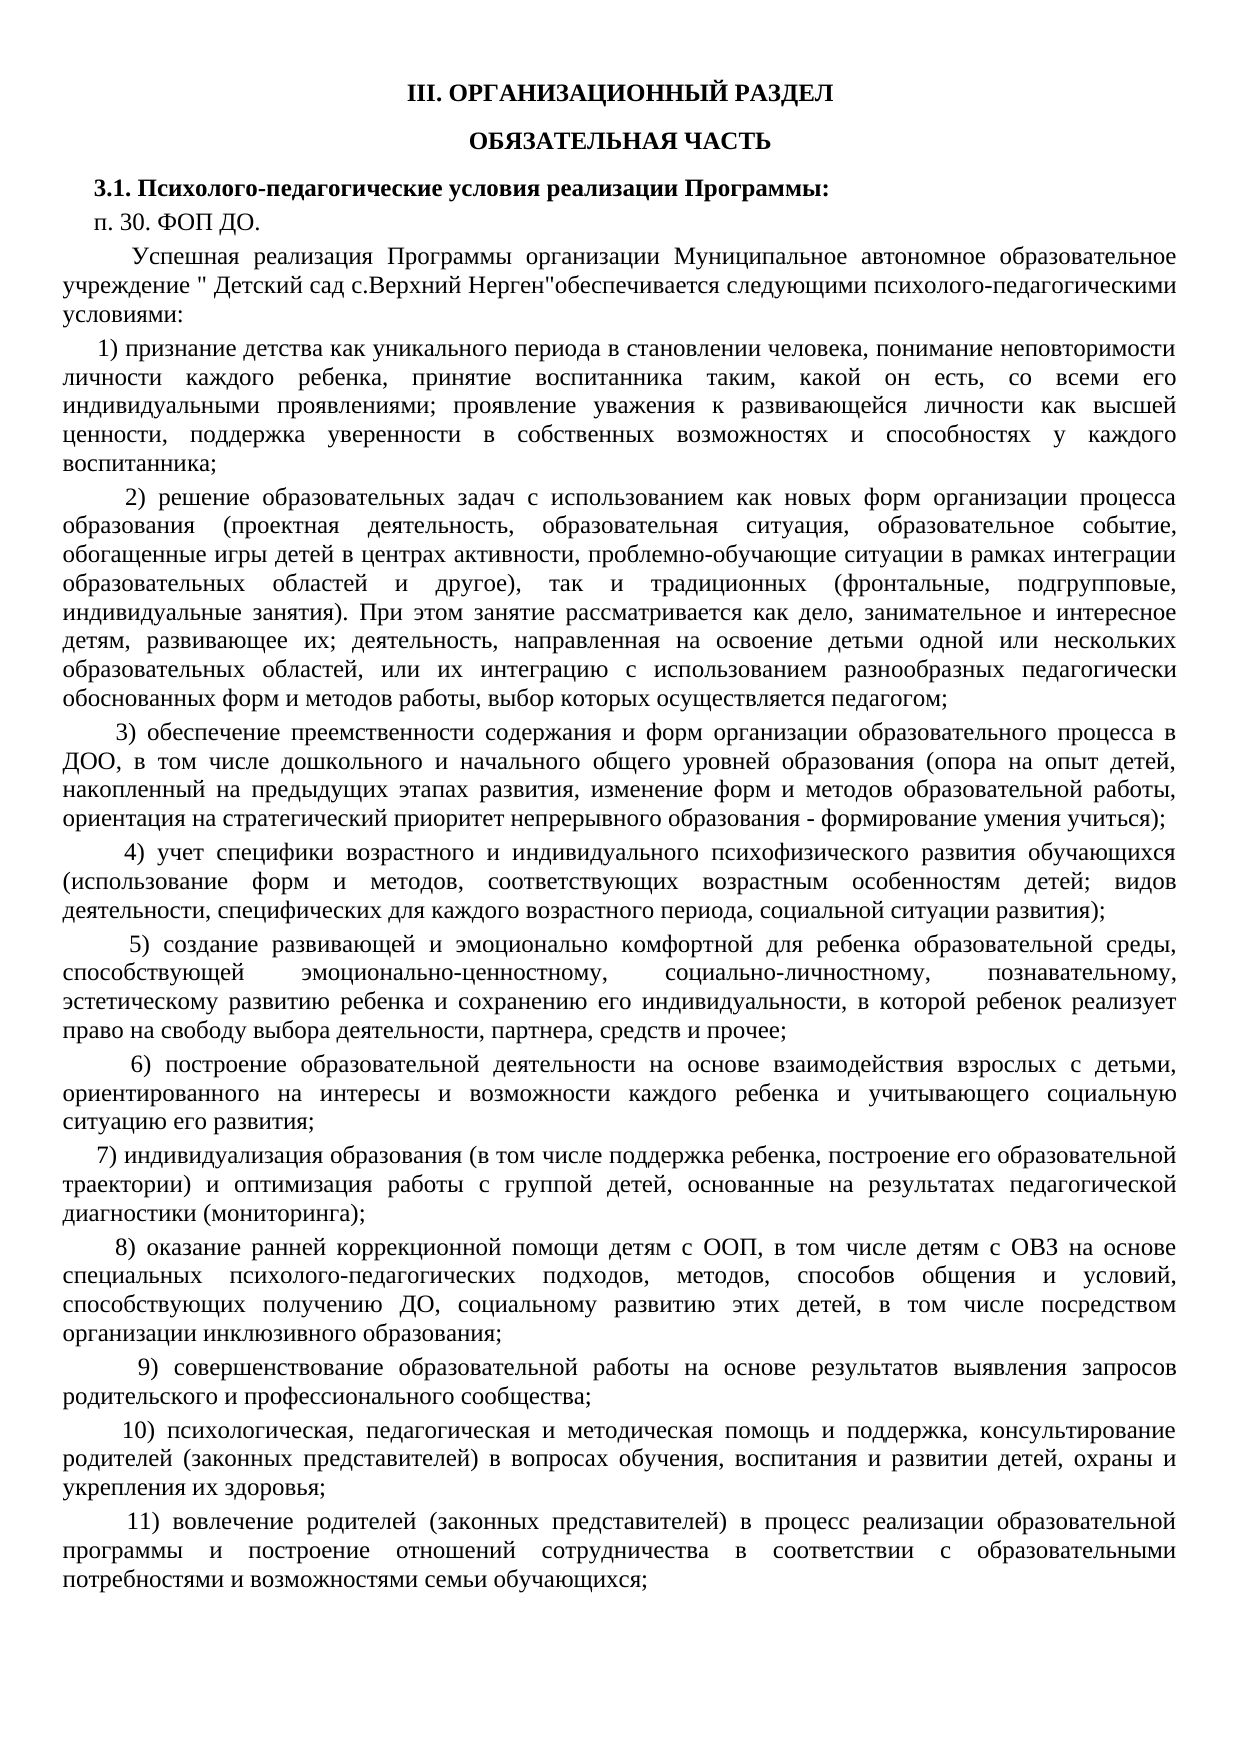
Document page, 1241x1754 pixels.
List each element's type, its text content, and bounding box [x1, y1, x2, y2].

text III. ОРГАНИЗАЦИОННЫЙ РАЗДЕЛ [62, 78, 1178, 107]
text 2) решение образовательных задач с использованием как новых форм организации процесса образования (проектная деятельность, образовательная ситуация, образовательное событие, обогащенные игры детей в центрах активности, проблемно-обучающие ситуации в рамках интеграции образовательных областей и другое), так и традиционных (фронтальные, подгрупповые, индивидуальные занятия). При этом занятие рассматривается как дело, занимательное и интересное детям, развивающее их; деятельность, направленная на освоение детьми одной или нескольких образовательных областей, или их интеграцию с использованием разнообразных педагогически обоснованных форм и методов работы, выбор которых осуществляется педагогом; [62, 482, 1178, 712]
text 7) индивидуализация образования (в том числе поддержка ребенка, построение его образовательной траектории) и оптимизация работы с группой детей, основанные на результатах педагогической диагностики (мониторинга); [62, 1140, 1178, 1227]
text 4) учет специфики возрастного и индивидуального психофизического развития обучающихся (использование форм и методов, соответствующих возрастным особенностям детей; видов деятельности, специфических для каждого возрастного периода, социальной ситуации развития); [62, 837, 1178, 923]
text 10) психологическая, педагогическая и методическая помощь и поддержка, консультирование родителей (законных представителей) в вопросах обучения, воспитания и развитии детей, охраны и укрепления их здоровья; [62, 1415, 1178, 1501]
text 1) признание детства как уникального периода в становлении человека, понимание неповторимости личности каждого ребенка, принятие воспитанника таким, какой он есть, со всеми его индивидуальными проявлениями; проявление уважения к развивающейся личности как высшей ценности, поддержка уверенности в собственных возможностях и способностях у каждого воспитанника; [62, 333, 1178, 477]
text Успешная реализация Программы организации Муниципальное автономное образовательное учреждение " Детский сад с.Верхний Нерген"обеспечивается следующими психолого-педагогическими условиями: [62, 241, 1178, 328]
text 6) построение образовательной деятельности на основе взаимодействия взрослых с детьми, ориентированного на интересы и возможности каждого ребенка и учитывающего социальную ситуацию его развития; [62, 1049, 1178, 1135]
text п. 30. ФОП ДО. [62, 207, 1178, 236]
text 3.1. Психолого-педагогические условия реализации Программы: [62, 173, 1178, 202]
text 9) совершенствование образовательной работы на основе результатов выявления запросов родительского и профессионального сообщества; [62, 1352, 1178, 1409]
text ОБЯЗАТЕЛЬНАЯ ЧАСТЬ [62, 126, 1178, 154]
text 3) обеспечение преемственности содержания и форм организации образовательного процесса в ДОО, в том числе дошкольного и начального общего уровней образования (опора на опыт детей, накопленный на предыдущих этапах развития, изменение форм и методов образовательной работы, ориентация на стратегический приоритет непрерывного образования - формирование умения учиться); [62, 717, 1178, 832]
text 5) создание развивающей и эмоционально комфортной для ребенка образовательной среды, способствующей эмоционально-ценностному, социально-личностному, познавательному, эстетическому развитию ребенка и сохранению его индивидуальности, в которой ребенок реализует право на свободу выбора деятельности, партнера, средств и прочее; [62, 929, 1178, 1044]
text 8) оказание ранней коррекционной помощи детям с ООП, в том числе детям с ОВЗ на основе специальных психолого-педагогических подходов, методов, способов общения и условий, способствующих получению ДО, социальному развитию этих детей, в том числе посредством организации инклюзивного образования; [62, 1232, 1178, 1347]
text 11) вовлечение родителей (законных представителей) в процесс реализации образовательной программы и построение отношений сотрудничества в соответствии с образовательными потребностями и возможностями семьи обучающихся; [62, 1506, 1178, 1592]
